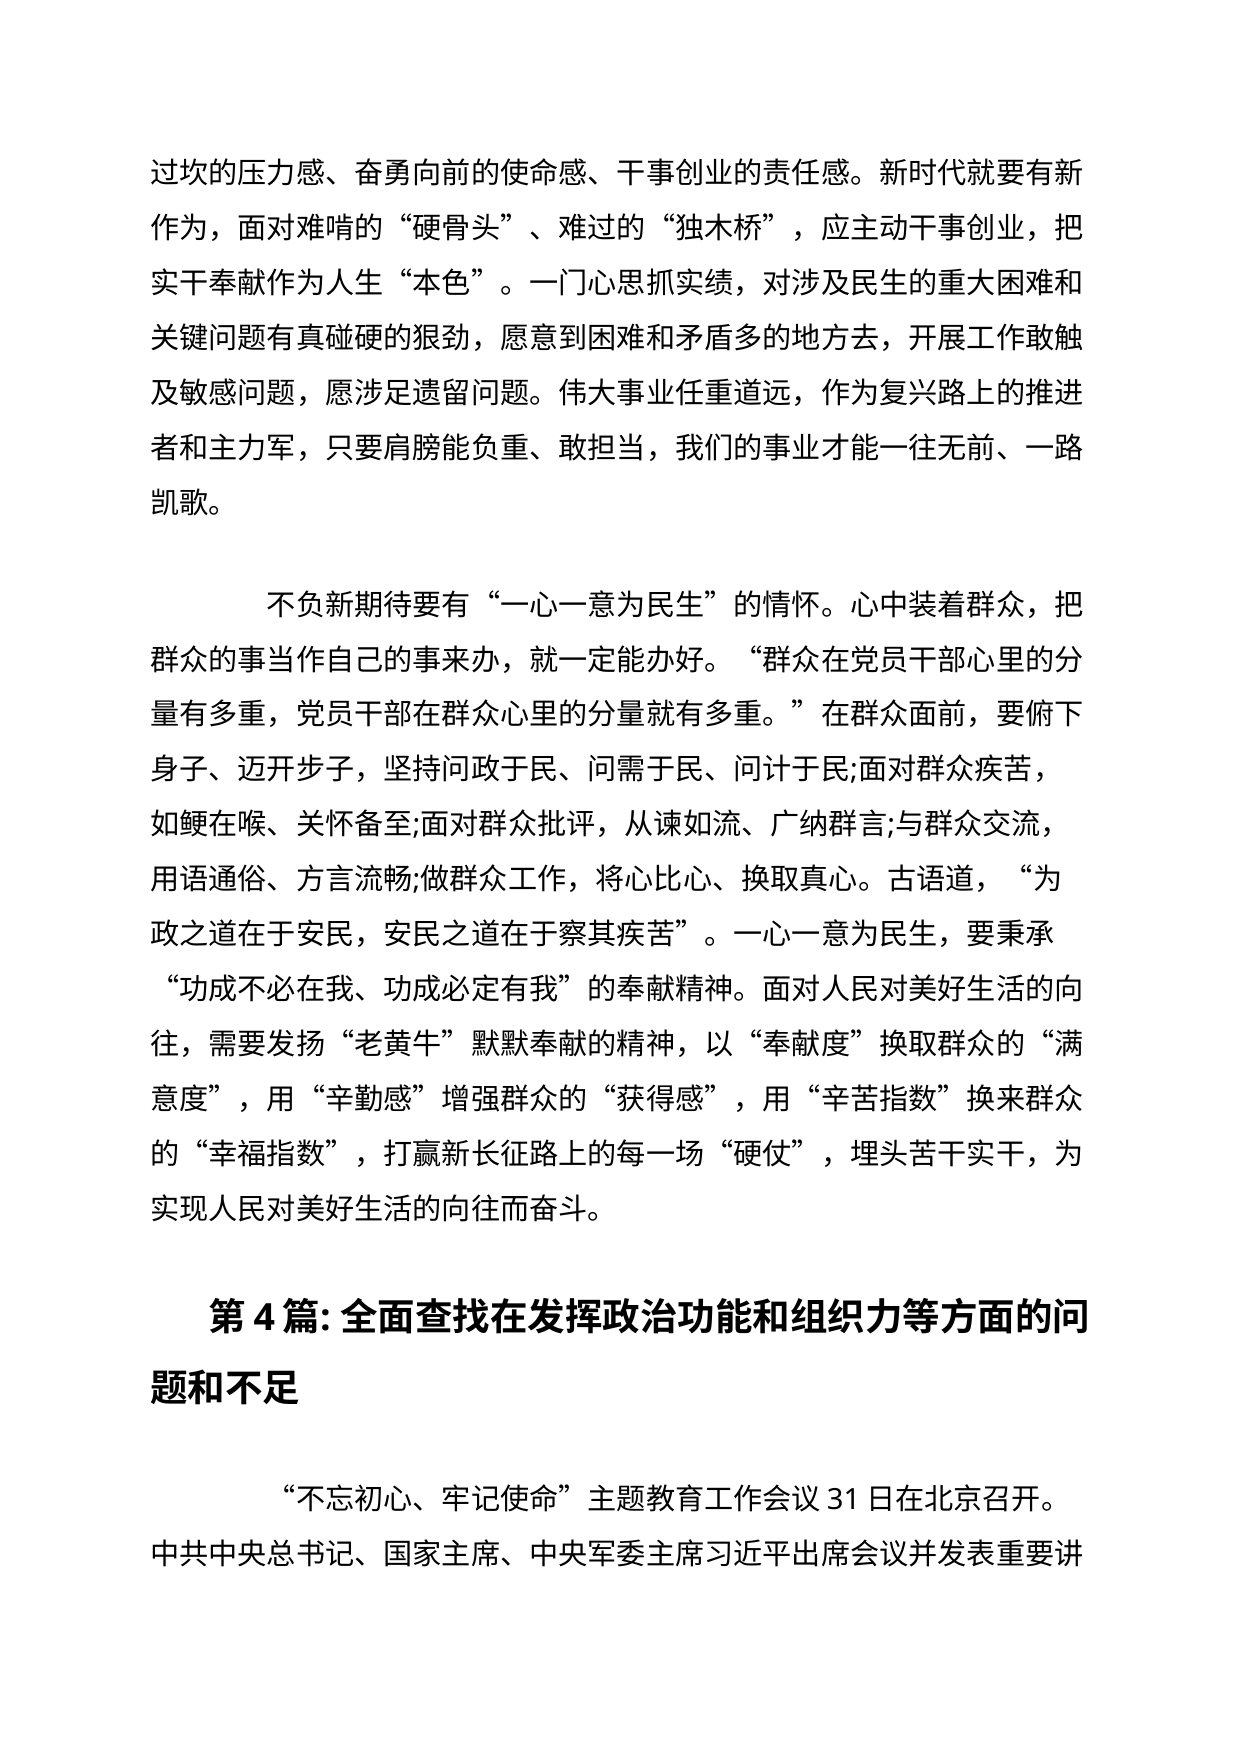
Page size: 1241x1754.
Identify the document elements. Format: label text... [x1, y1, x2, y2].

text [150, 150, 1090, 522]
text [150, 1475, 1090, 1572]
text 不负新期待要有“一心一意为民生”的情怀。心中装着群众，把群众的事当作自己的事来办，就一定能办好。“群众在党员干部心里的分量有多重，党员干部在群众心里的分量就有多重。”在群众面前，要俯下身子、迈开步子，坚持问政于民、问需于民、问计于民;面对群众疾苦，如鲠在喉、关怀备至;面对群众批评，从谏如流、广纳群言;与群众交流，用语通俗、方言流畅;做群众工作，将心比心、换取真心。古语道，“为政之道在于安民，安民之道在于察其疾苦”。一心一意为民生，要秉承“功成不必在我、功成必定有我”的奉献精神。面对人民对美好生活的向往，需要发扬“老黄牛”默默奉献的精神，以“奉献度”换取群众的“满意度”，用“辛勤感”增强群众的“获得感”，用“辛苦指数”换来群众的“幸福指数”，打赢新长征路上的每一场“硬仗”，埋头苦干实干，为实现人民对美好生活的向往而奋斗。 [150, 581, 1090, 1228]
text 第4篇: 全面查找在发挥政治功能和组织力等方面的问题和不足 [150, 1287, 1090, 1412]
